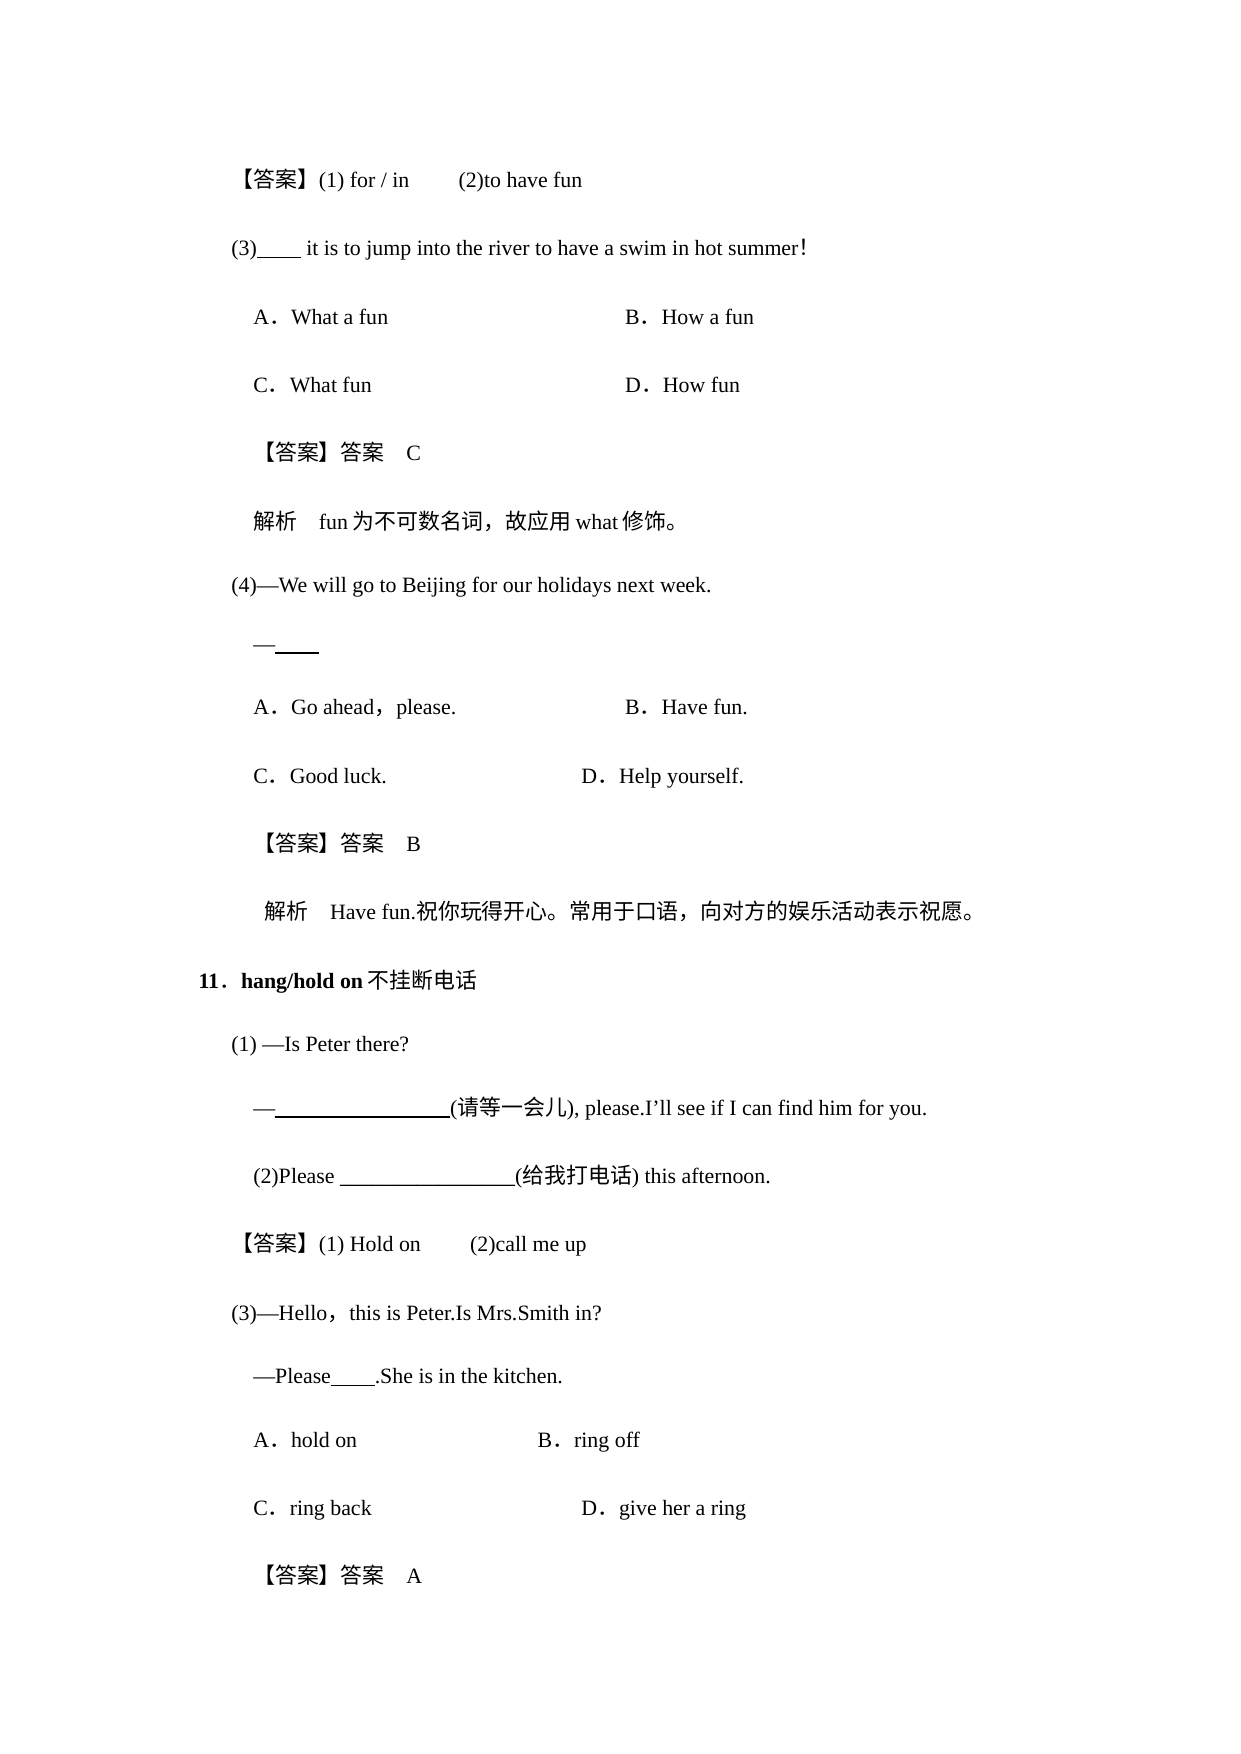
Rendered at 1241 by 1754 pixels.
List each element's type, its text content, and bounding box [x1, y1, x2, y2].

text 【答案】答案 B [187, 826, 1053, 858]
text 【答案】答案 C [209, 435, 1053, 467]
text —________________(请等一会儿), please.I’ll see if I can find him for you. [187, 1089, 1053, 1121]
text (2)Please ________________(给我打电话) this afternoon. [187, 1158, 1053, 1189]
text 11．hang/hold on不挂断电话 [187, 963, 1053, 994]
text (3)—Hello，this is Peter.Is Mrs.Smith in? [187, 1294, 1053, 1326]
text C．Good luck. D．Help yourself. [187, 758, 1053, 789]
text 解析 fun为不可数名词，故应用what修饰。 [187, 504, 1053, 535]
text C．What fun D．How fun [187, 367, 1053, 399]
text A．What a fun B．How a fun [187, 299, 1053, 330]
text A．hold on B．ring off [187, 1422, 1053, 1453]
text — [187, 631, 1053, 656]
text (1) —Is Peter there? [187, 1031, 1053, 1056]
text 【答案】答案 A [209, 1558, 1053, 1590]
text (3) it is to jump into the river to have a swim in hot summer！ [187, 230, 1053, 262]
text 解析 Have fun.祝你玩得开心。常用于口语，向对方的娱乐活动表示祝愿。 [187, 894, 1053, 926]
text (4)—We will go to Beijing for our holidays next week. [187, 572, 1053, 597]
text 【答案】(1) Hold on (2)call me up [187, 1226, 1053, 1258]
text A．Go ahead，please. B．Have fun. [187, 689, 1053, 721]
text —Please .She is in the kitchen. [187, 1363, 1053, 1388]
text C．ring back D．give her a ring [187, 1490, 1053, 1522]
text 【答案】(1) for / in (2)to have fun [187, 162, 1053, 194]
